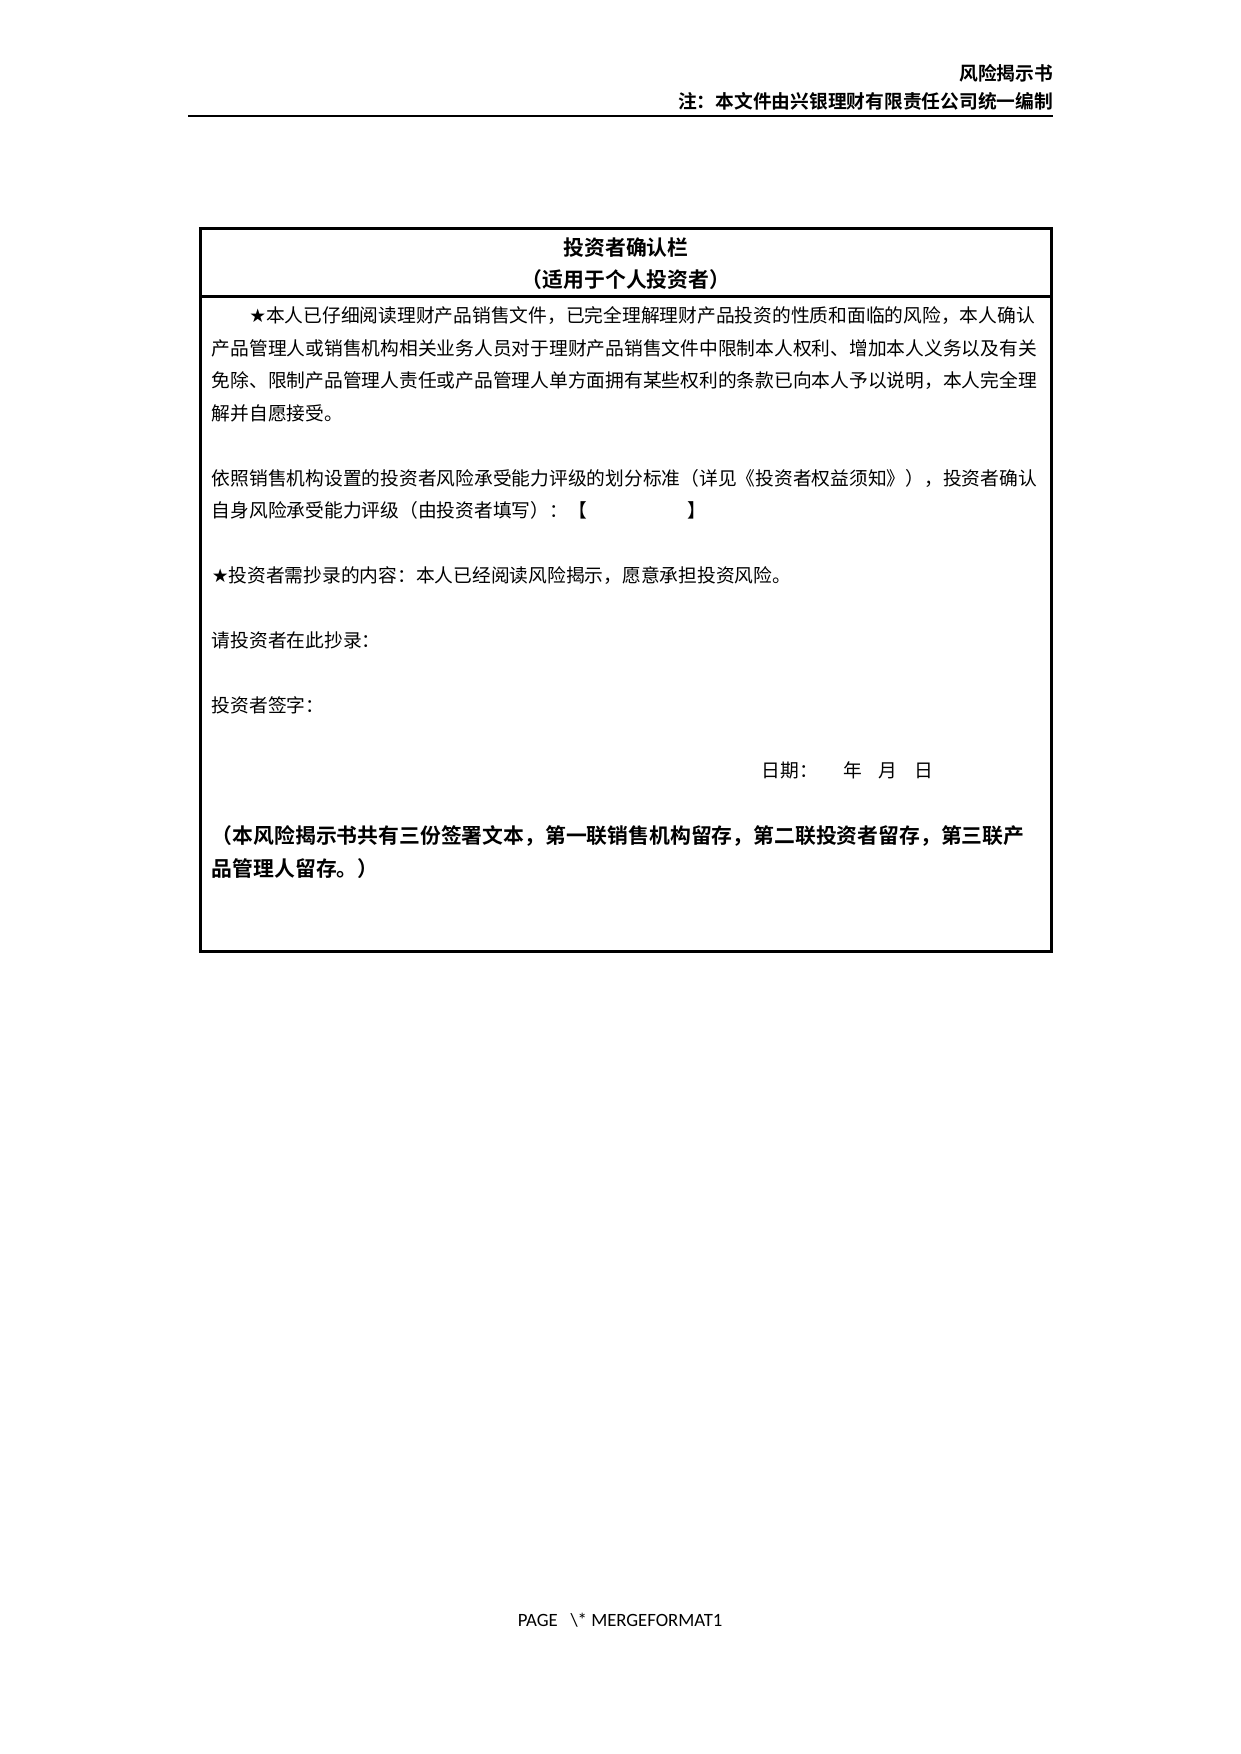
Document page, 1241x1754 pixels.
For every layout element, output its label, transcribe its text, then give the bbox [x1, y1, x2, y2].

table_header 投资者确认栏 （适用于个人投资者） [202, 230, 1050, 295]
table_cell ★本人已仔细阅读理财产品销售文件，已完全理解理财产品投资的性质和面临的风险，本人确认产品管理人或销售机构相关业务人员对于理财产品销售文件中限制本人权利、增加本人义务以及有关免除、限制产品管理人责任或产品管理人单方面拥有某些权利的条款已向本人予以说明，本人完全理解并自愿接受。 依照销售机构设置的投资者风险承受能力评级的划分标准（详见《投资者权益须知》），投资者确认自身风险承受能力评级（由投资者填写）：【 】 ★投资者需抄录的内容：本人已经阅读风险揭示，愿意承担投资风险。 请投资者在此抄录： 投资者签字： 日期： 年 月 日 （本风险揭示书共有三份签署文本，第一联销售机构留存，第二联投资者留存，第三联产品管理人留存。） [202, 298, 1050, 949]
